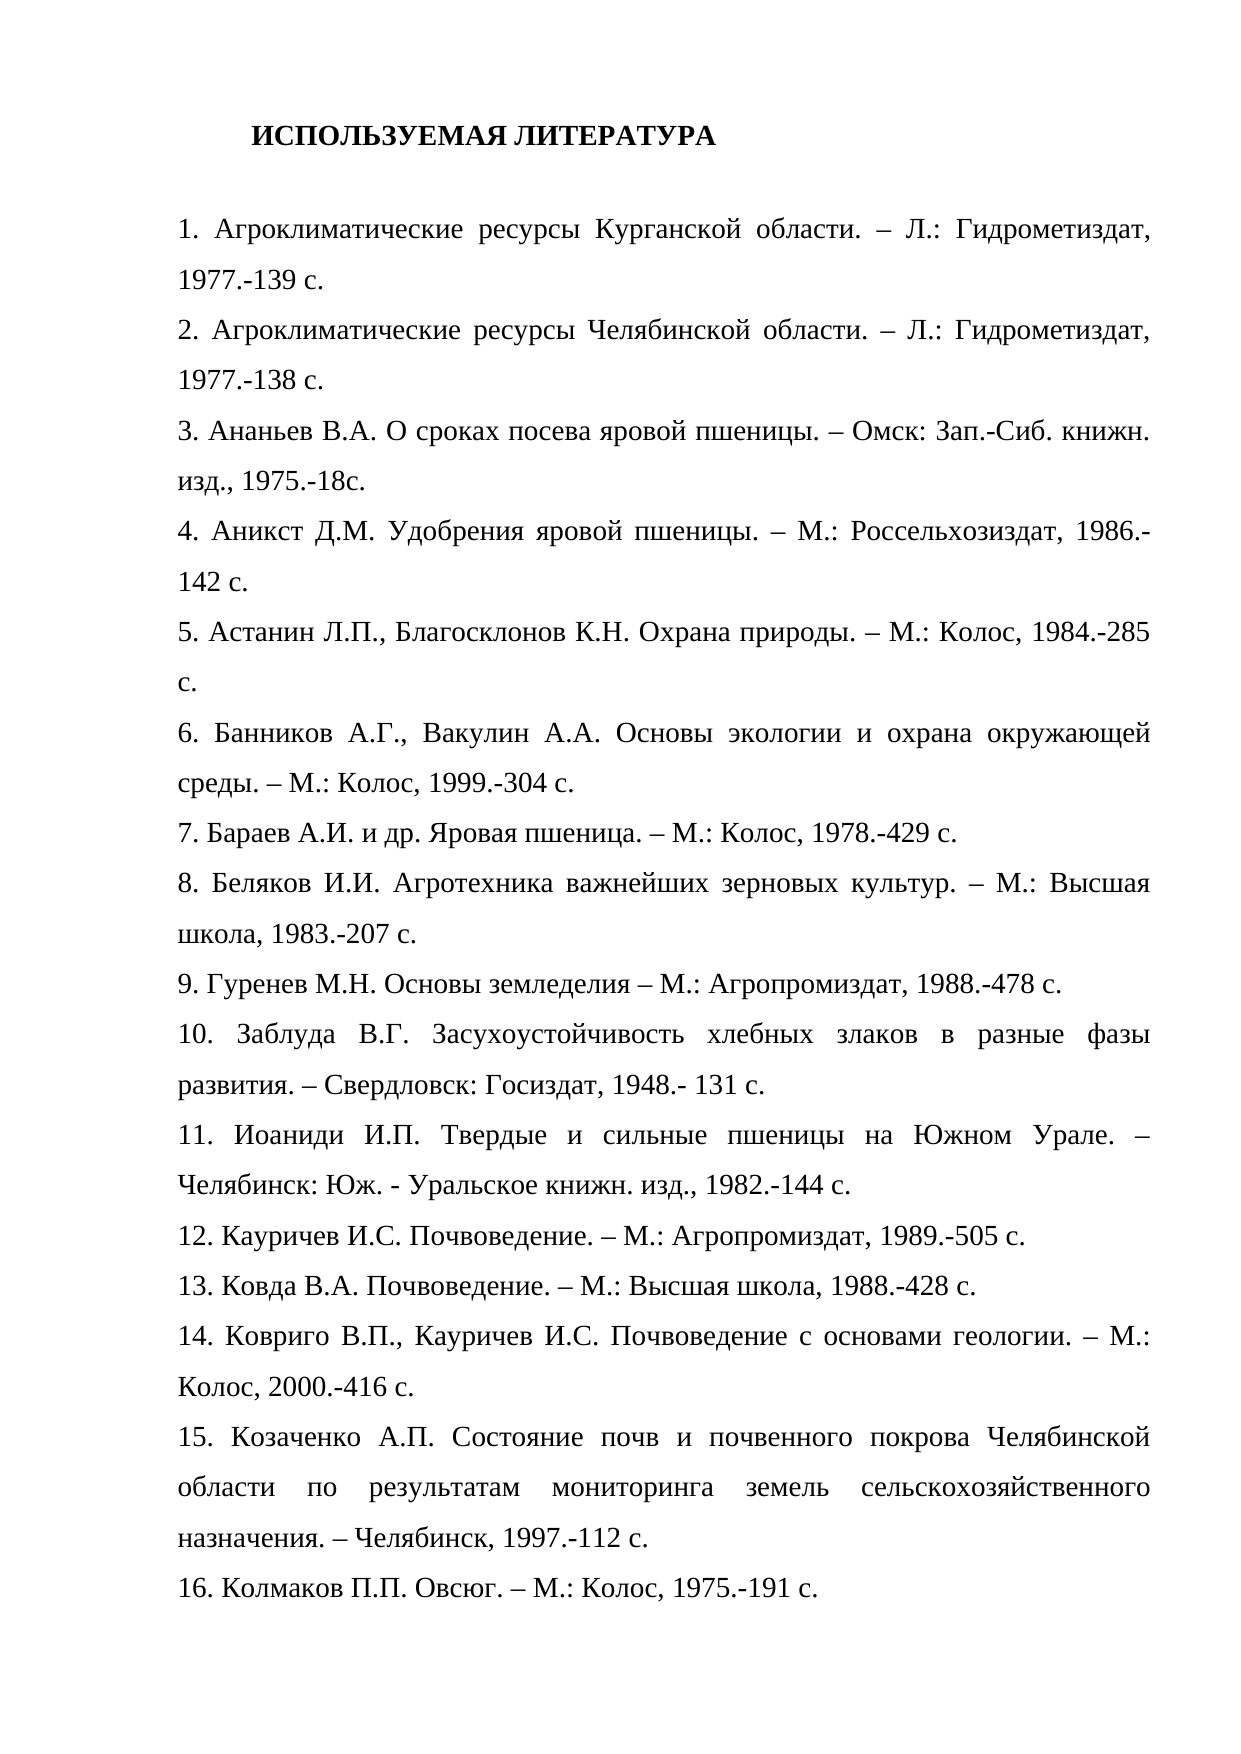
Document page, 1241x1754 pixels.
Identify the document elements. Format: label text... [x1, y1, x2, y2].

text 3. Ананьев В.А. О сроках посева яровой пшеницы. – Омск: Зап.-Сиб. книжн. изд., 1975.-18с. [177, 413, 1152, 497]
text 11. Иоаниди И.П. Твердые и сильные пшеницы на Южном Урале. – Челябинск: Юж. - Уральское книжн. изд., 1982.-144 с. [177, 1117, 1152, 1201]
text 9. Гуренев М.Н. Основы земледелия – М.: Агропромиздат, 1988.-478 с. [177, 966, 1152, 1000]
text 2. Агроклиматические ресурсы Челябинской области. – Л.: Гидрометиздат, 1977.-138 с. [177, 312, 1152, 396]
text 13. Ковда В.А. Почвоведение. – М.: Высшая школа, 1988.-428 с. [177, 1268, 1152, 1302]
text 6. Банников А.Г., Вакулин А.А. Основы экологии и охрана окружающей среды. – М.: Колос, 1999.-304 с. [177, 715, 1152, 798]
text 4. Аникст Д.М. Удобрения яровой пшеницы. – М.: Россельхозиздат, 1986.-142 с. [177, 513, 1152, 597]
text 7. Бараев А.И. и др. Яровая пшеница. – М.: Колос, 1978.-429 с. [177, 815, 1152, 849]
text 5. Астанин Л.П., Благосклонов К.Н. Охрана природы. – М.: Колос, 1984.-285 с. [177, 614, 1152, 698]
subtitle Используемая литература [177, 118, 1152, 152]
text 16. Колмаков П.П. Овсюг. – М.: Колос, 1975.-191 с. [177, 1570, 1152, 1603]
text 8. Беляков И.И. Агротехника важнейших зерновых культур. – М.: Высшая школа, 1983.-207 с. [177, 866, 1152, 949]
text 1. Агроклиматические ресурсы Курганской области. – Л.: Гидрометиздат, 1977.-139 с. [177, 212, 1152, 295]
text 10. Заблуда В.Г. Засухоустойчивость хлебных злаков в разные фазы развития. – Свердловск: Госиздат, 1948.- 131 с. [177, 1017, 1152, 1100]
text 15. Козаченко А.П. Состояние почв и почвенного покрова Челябинской области по результатам мониторинга земель сельскохозяйственного назначения. – Челябинск, 1997.-112 с. [177, 1419, 1152, 1553]
text 12. Кауричев И.С. Почвоведение. – М.: Агропромиздат, 1989.-505 с. [177, 1218, 1152, 1251]
text 14. Ковриго В.П., Кауричев И.С. Почвоведение с основами геологии. – М.: Колос, 2000.-416 с. [177, 1318, 1152, 1402]
